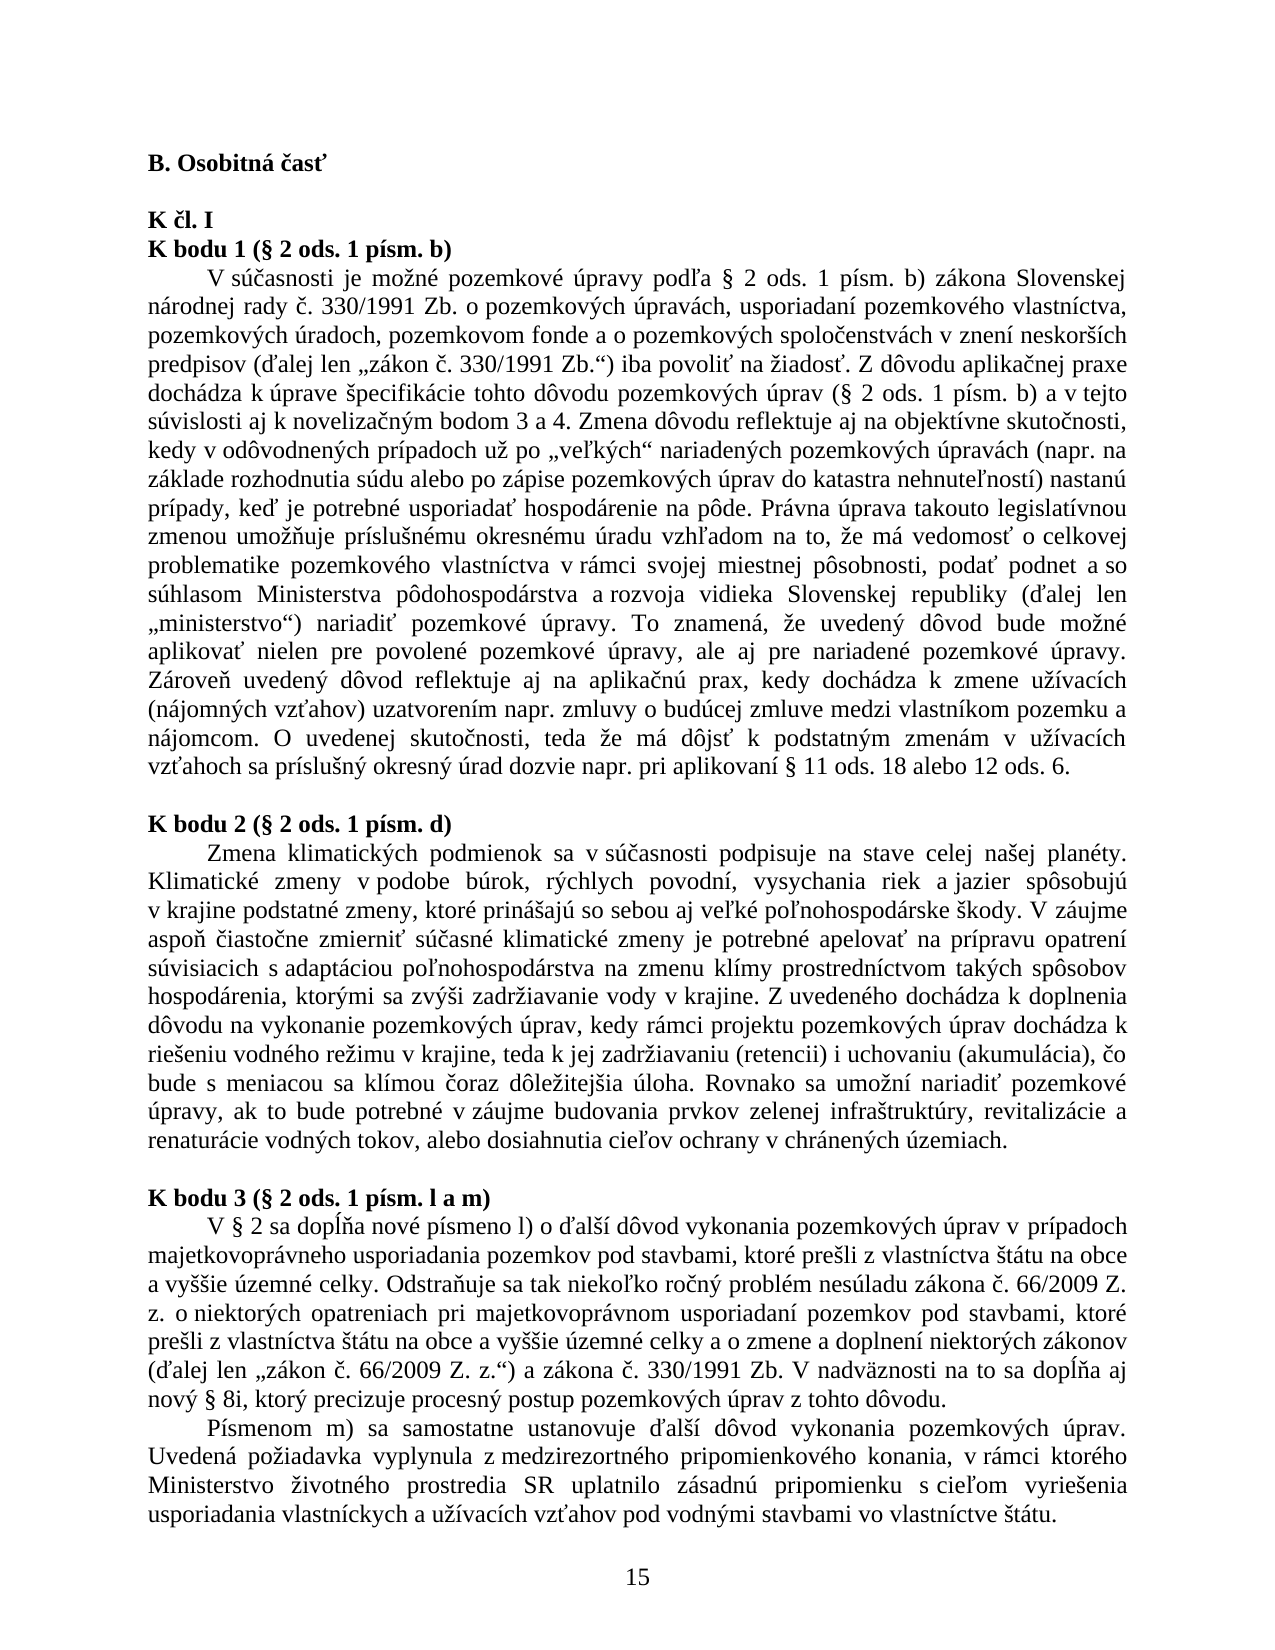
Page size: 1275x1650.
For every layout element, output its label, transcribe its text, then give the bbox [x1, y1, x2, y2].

text K bodu 1 (§ 2 ods. 1 písm. b) [148, 234, 1127, 263]
text Zmena klimatických podmienok sa v súčasnosti podpisuje na stave celej našej planéty. Klimatické zmeny v podobe búrok, rýchlych povodní, vysychania riek a jazier spôsobujú v krajine podstatné zmeny, ktoré prinášajú so sebou aj veľké poľnohospodárske škody. V záujme aspoň čiastočne zmierniť súčasné klimatické zmeny je potrebné apelovať na prípravu opatrení súvisiacich s adaptáciou poľnohospodárstva na zmenu klímy prostredníctvom takých spôsobov hospodárenia, ktorými sa zvýši zadržiavanie vody v krajine. Z uvedeného dochádza k doplnenia dôvodu na vykonanie pozemkových úprav, kedy rámci projektu pozemkových úprav dochádza k riešeniu vodného režimu v krajine, teda k jej zadržiavaniu (retencii) i uchovaniu (akumulácia), čo bude s meniacou sa klímou čoraz dôležitejšia úloha. Rovnako sa umožní nariadiť pozemkové úpravy, ak to bude potrebné v záujme budovania prvkov zelenej infraštruktúry, revitalizácie a renaturácie vodných tokov, alebo dosiahnutia cieľov ochrany v chránených územiach. [148, 838, 1127, 1154]
text K bodu 2 (§ 2 ods. 1 písm. d) [148, 809, 1127, 838]
text V súčasnosti je možné pozemkové úpravy podľa § 2 ods. 1 písm. b) zákona Slovenskej národnej rady č. 330/1991 Zb. o pozemkových úpravách, usporiadaní pozemkového vlastníctva, pozemkových úradoch, pozemkovom fonde a o pozemkových spoločenstvách v znení neskorších predpisov (ďalej len „zákon č. 330/1991 Zb.“) iba povoliť na žiadosť. Z dôvodu aplikačnej praxe dochádza k úprave špecifikácie tohto dôvodu pozemkových úprav (§ 2 ods. 1 písm. b) a v tejto súvislosti aj k novelizačným bodom 3 a 4. Zmena dôvodu reflektuje aj na objektívne skutočnosti, kedy v odôvodnených prípadoch už po „veľkých“ nariadených pozemkových úpravách (napr. na základe rozhodnutia súdu alebo po zápise pozemkových úprav do katastra nehnuteľností) nastanú prípady, keď je potrebné usporiadať hospodárenie na pôde. Právna úprava takouto legislatívnou zmenou umožňuje príslušnému okresnému úradu vzhľadom na to, že má vedomosť o celkovej problematike pozemkového vlastníctva v rámci svojej miestnej pôsobnosti, podať podnet a so súhlasom Ministerstva pôdohospodárstva a rozvoja vidieka Slovenskej republiky (ďalej len „ministerstvo“) nariadiť pozemkové úpravy. To znamená, že uvedený dôvod bude možné aplikovať nielen pre povolené pozemkové úpravy, ale aj pre nariadené pozemkové úpravy. Zároveň uvedený dôvod reflektuje aj na aplikačnú prax, kedy dochádza k zmene užívacích (nájomných vzťahov) uzatvorením napr. zmluvy o budúcej zmluve medzi vlastníkom pozemku a nájomcom. O uvedenej skutočnosti, teda že má dôjsť k podstatným zmenám v užívacích vzťahoch sa príslušný okresný úrad dozvie napr. pri aplikovaní § 11 ods. 18 alebo 12 ods. 6. [148, 263, 1127, 780]
text K bodu 3 (§ 2 ods. 1 písm. l a m) [148, 1183, 1127, 1211]
text Písmenom m) sa samostatne ustanovuje ďalší dôvod vykonania pozemkových úprav. Uvedená požiadavka vyplynula z medzirezortného pripomienkového konania, v rámci ktorého Ministerstvo životného prostredia SR uplatnilo zásadnú pripomienku s cieľom vyriešenia usporiadania vlastníckych a užívacích vzťahov pod vodnými stavbami vo vlastníctve štátu. [148, 1413, 1127, 1528]
text K čl. I [148, 205, 1127, 234]
text B. Osobitná časť [148, 148, 1127, 176]
text V § 2 sa dopĺňa nové písmeno l) o ďalší dôvod vykonania pozemkových úprav v prípadoch majetkovoprávneho usporiadania pozemkov pod stavbami, ktoré prešli z vlastníctva štátu na obce a vyššie územné celky. Odstraňuje sa tak niekoľko ročný problém nesúladu zákona č. 66/2009 Z. z. o niektorých opatreniach pri majetkovoprávnom usporiadaní pozemkov pod stavbami, ktoré prešli z vlastníctva štátu na obce a vyššie územné celky a o zmene a doplnení niektorých zákonov (ďalej len „zákon č. 66/2009 Z. z.“) a zákona č. 330/1991 Zb. V nadväznosti na to sa dopĺňa aj nový § 8i, ktorý precizuje procesný postup pozemkových úprav z tohto dôvodu. [148, 1211, 1127, 1413]
